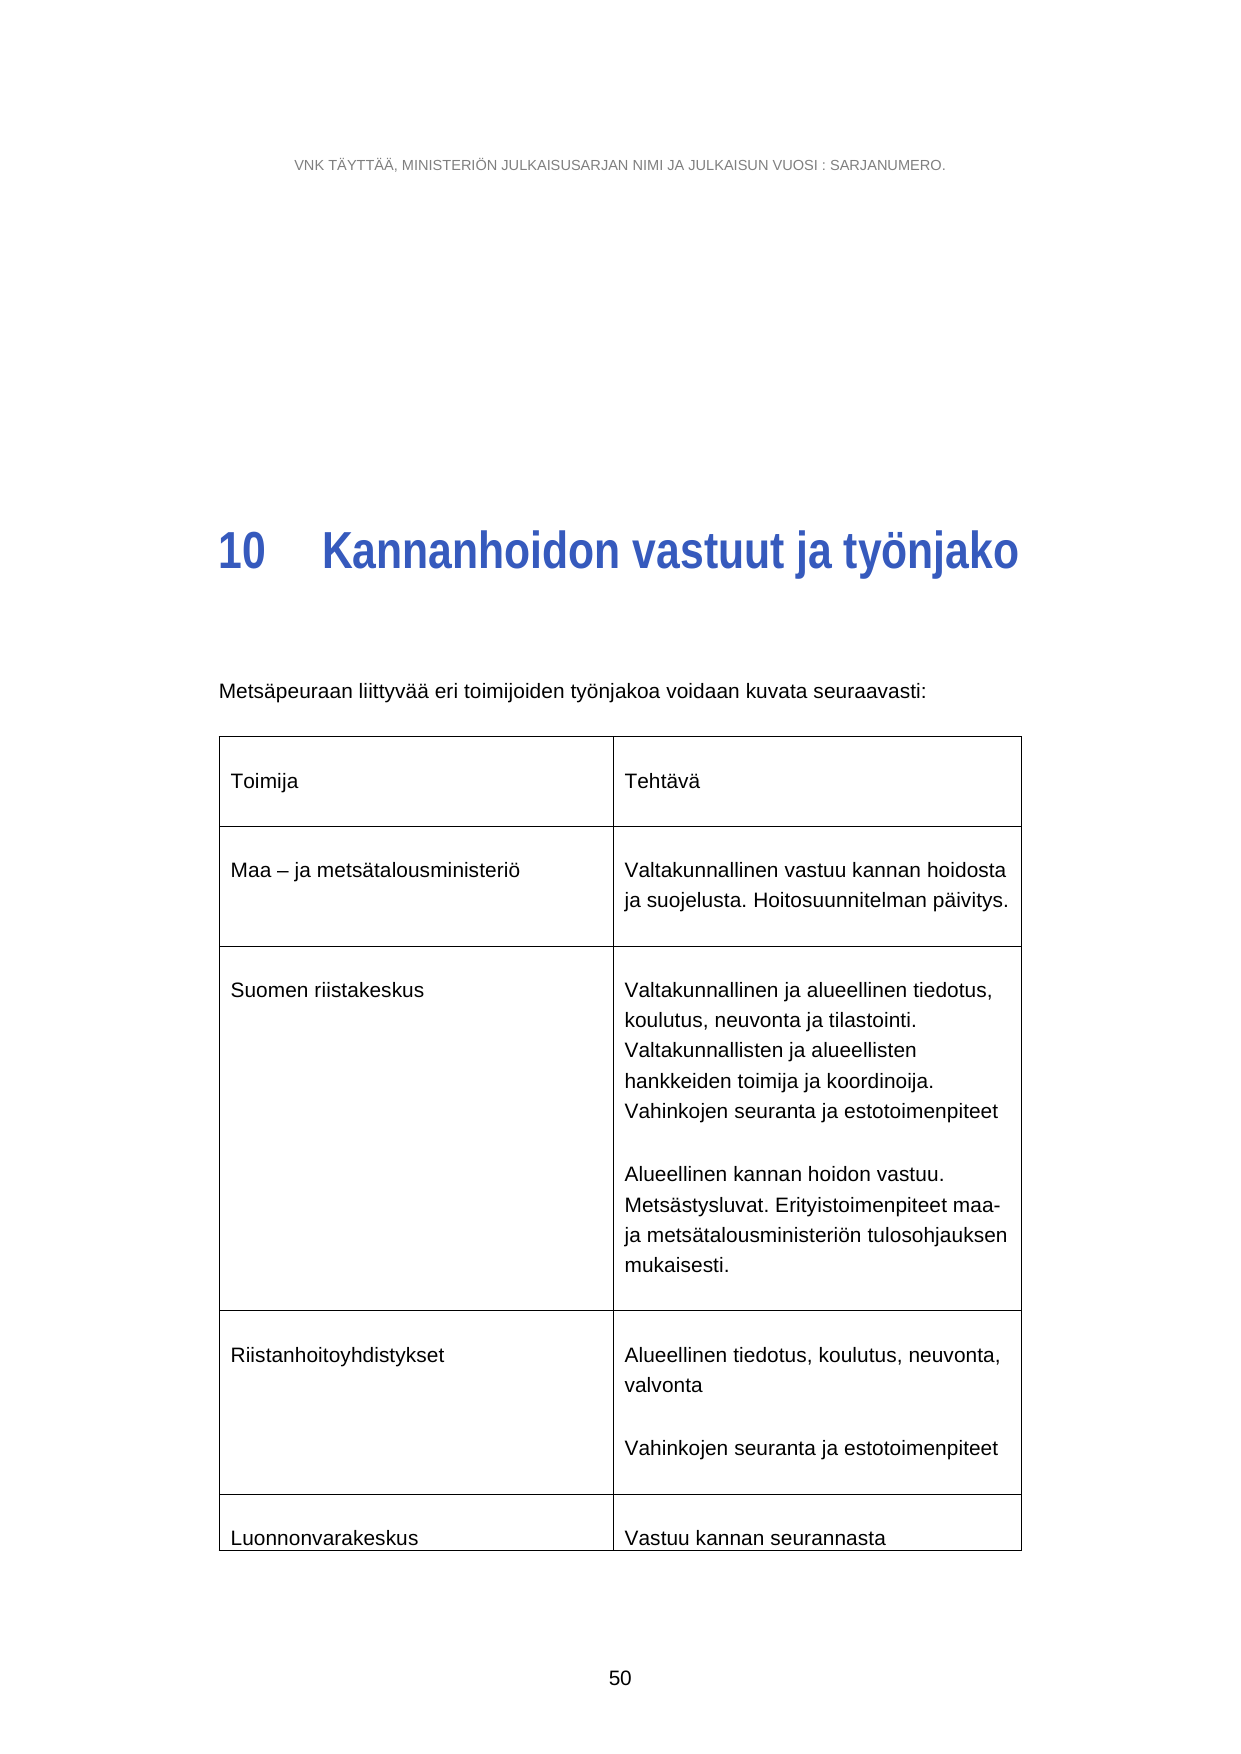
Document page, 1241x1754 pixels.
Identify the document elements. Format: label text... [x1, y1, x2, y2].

table_cell Valtakunnallinen ja alueellinen tiedotus, koulutus, neuvonta ja tilastointi. Valtakunnallisten ja alueellisten hankkeiden toimija ja koordinoija. Vahinkojen seuranta ja estotoimenpiteet Alueellinen kannan hoidon vastuu. Metsästysluvat. Erityistoimenpiteet maa- ja metsätalousministeriön tulosohjauksen mukaisesti. [614, 947, 1021, 1310]
table_header Toimija [220, 737, 613, 826]
table_cell Suomen riistakeskus [220, 947, 613, 1310]
table_cell Valtakunnallinen vastuu kannan hoidosta ja suojelusta. Hoitosuunnitelman päivitys. [614, 827, 1021, 946]
table_cell Luonnonvarakeskus [220, 1495, 613, 1550]
subtitle Kannanhoidon vastuut ja työnjako [218, 520, 1022, 579]
table_cell Alueellinen tiedotus, koulutus, neuvonta, valvonta Vahinkojen seuranta ja estotoimenpiteet [614, 1311, 1021, 1493]
table_header Tehtävä [614, 737, 1021, 826]
table_cell Riistanhoitoyhdistykset [220, 1311, 613, 1493]
text Metsäpeuraan liittyvää eri toimijoiden työnjakoa voidaan kuvata seuraavasti: [218, 673, 1022, 703]
table_cell Maa – ja metsätalousministeriö [220, 827, 613, 946]
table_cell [614, 1495, 1021, 1550]
